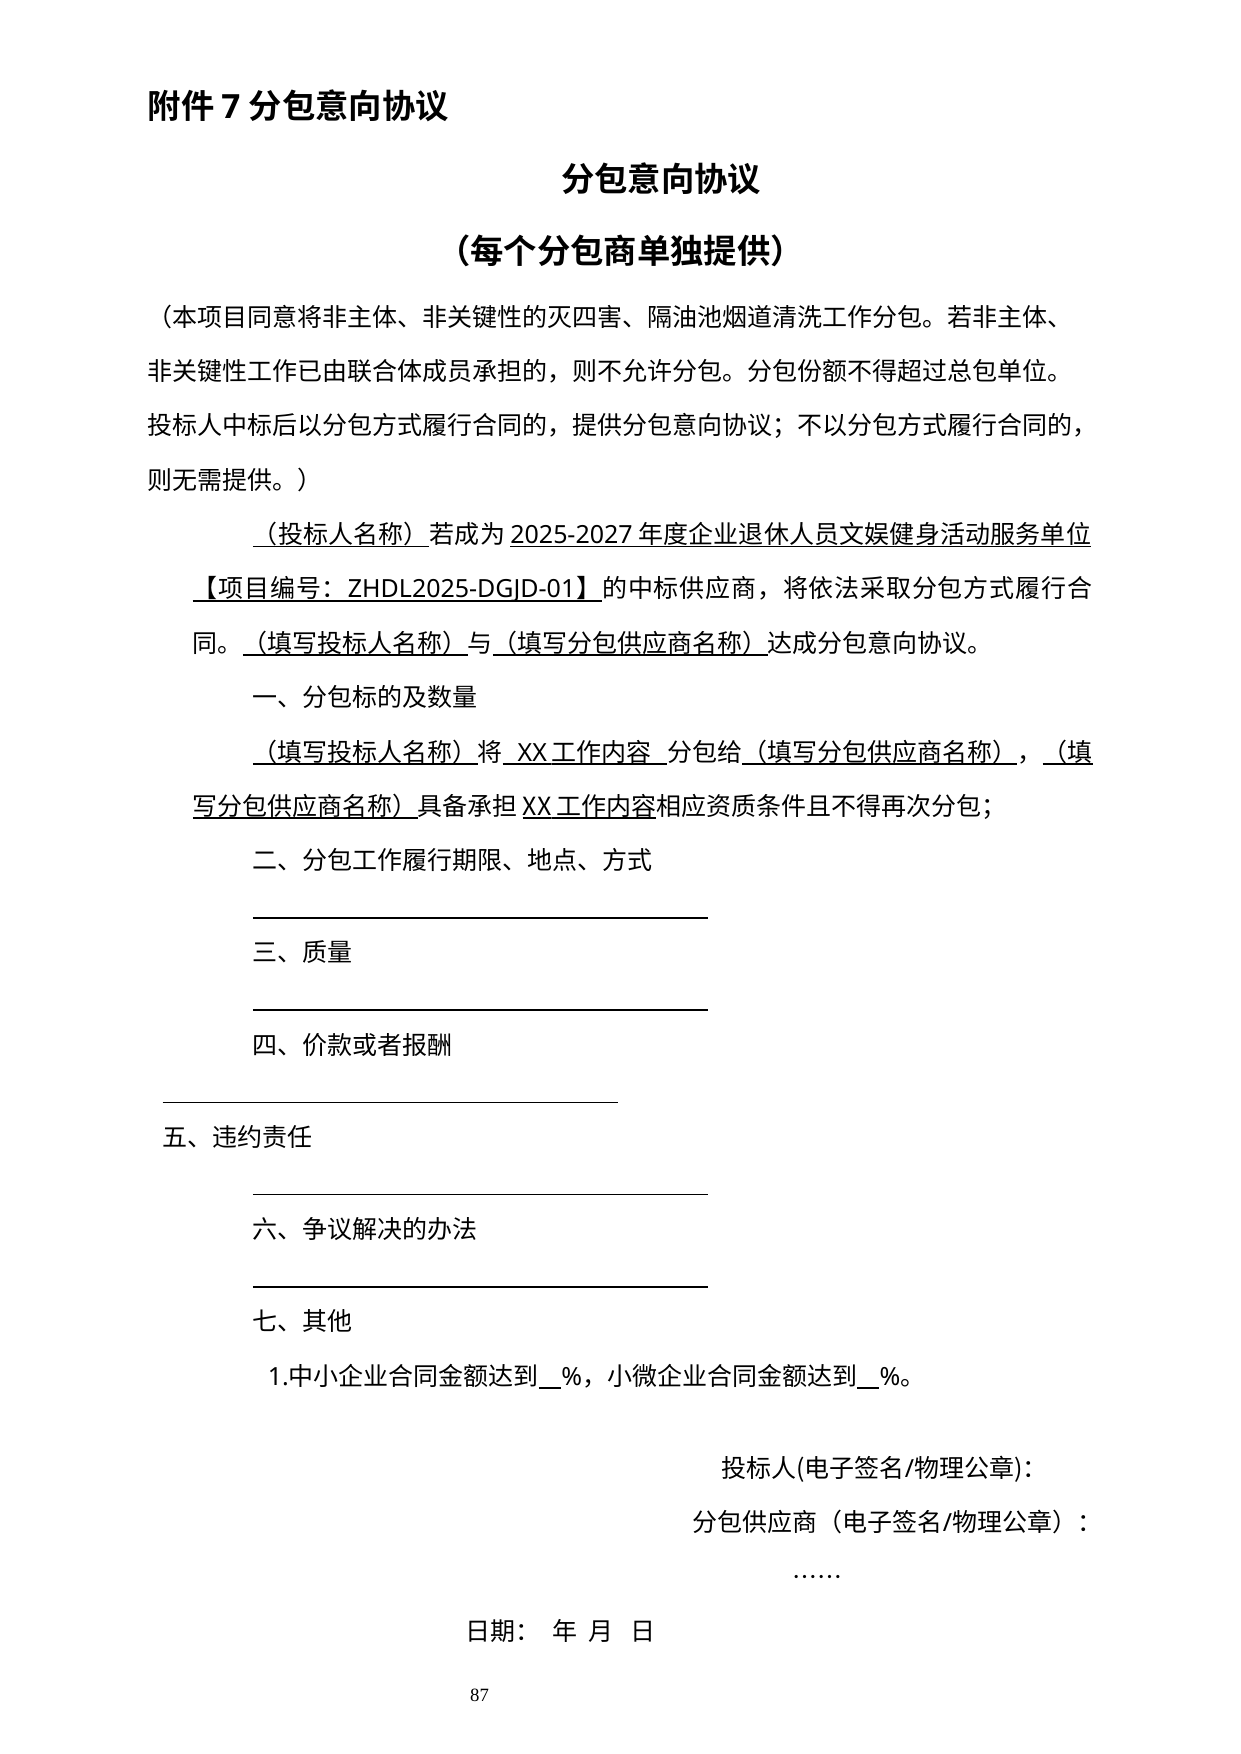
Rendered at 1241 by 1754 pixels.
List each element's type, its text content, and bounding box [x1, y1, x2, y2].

text 分包意向协议 [193, 152, 1093, 201]
text 投标人(电子签名/物理公章)： [721, 1448, 1093, 1484]
text 六、争议解决的办法 [193, 1209, 1093, 1246]
text 五、违约责任 [162, 1117, 1093, 1153]
text 三、质量 [193, 933, 1093, 969]
text 分包供应商（电子签名/物理公章）： [193, 1503, 1093, 1539]
text 四、价款或者报酬 [193, 1025, 1093, 1061]
text （投标人名称）若成为2025-2027年度企业退休人员文娱健身活动服务单位 【项目编号：ZHDL2025-DGJD-01】的中标供应商，将依法采取分包方式履行合同。（填写投标人名称）与（填写分包供应商名称）达成分包意向协议。 [193, 514, 1093, 659]
text …… [193, 1557, 1093, 1593]
text 一、分包标的及数量 [193, 678, 1093, 714]
text 二、分包工作履行期限、地点、方式 [193, 841, 1093, 877]
text 附件7 分包意向协议 [148, 80, 1093, 128]
text 日期： 年 月 日 [191, 1611, 1093, 1648]
text 1.中小企业合同金额达到 %，小微企业合同金额达到 %。 [193, 1356, 1093, 1392]
text （每个分包商单独提供） [148, 225, 1093, 273]
text （本项目同意将非主体、非关键性的灭四害、隔油池烟道清洗工作分包。若非主体、非关键性工作已由联合体成员承担的，则不允许分包。分包份额不得超过总包单位。投标人中标后以分包方式履行合同的，提供分包意向协议；不以分包方式履行合同的，则无需提供。） [148, 297, 1093, 496]
text 七、其他 [193, 1302, 1093, 1338]
text （填写投标人名称）将 XX工作内容 分包给（填写分包供应商名称），（填写分包供应商名称）具备承担XX工作内容相应资质条件且不得再次分包； [193, 732, 1093, 823]
